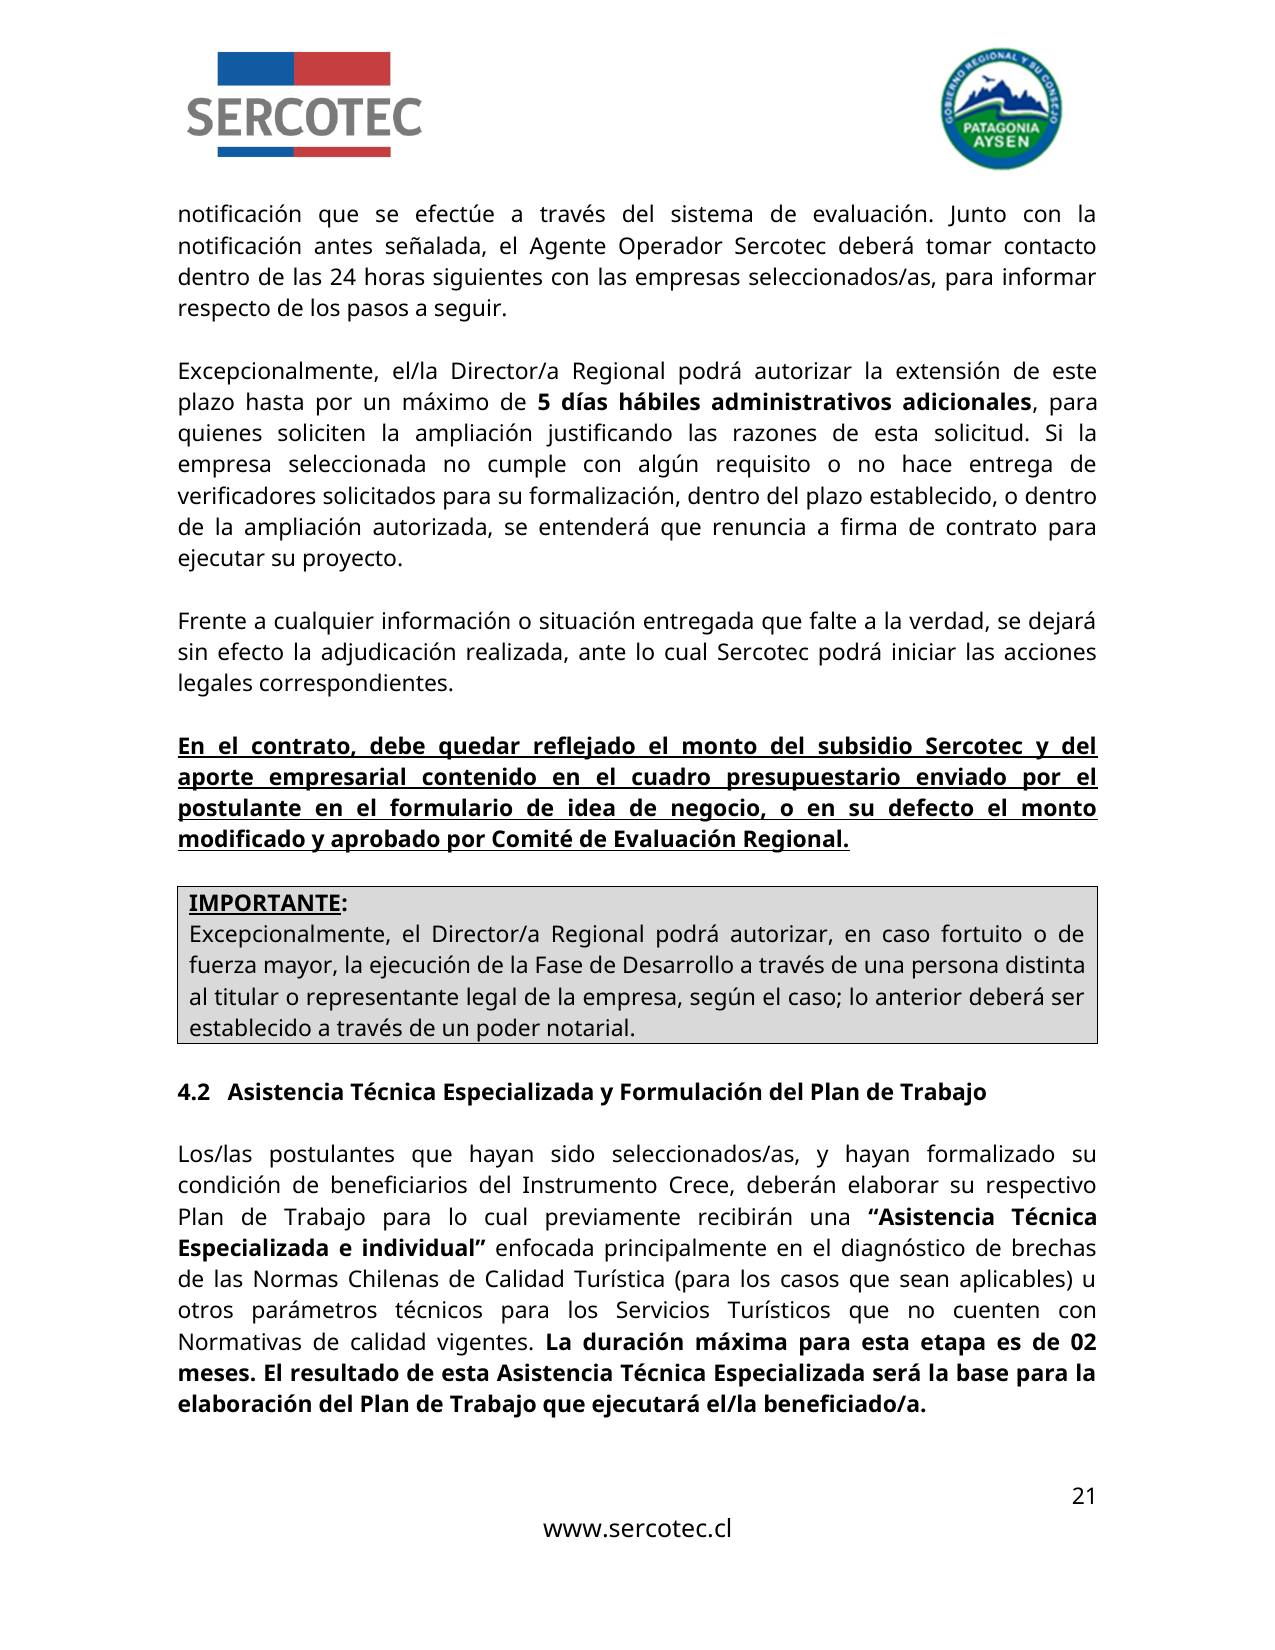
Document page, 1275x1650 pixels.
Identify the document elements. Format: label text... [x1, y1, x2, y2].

list Asistencia Técnica Especializada y Formulación del Plan de Trabajo [177, 1075, 1098, 1107]
text En el contrato, debe quedar reflejado el monto del subsidio Sercotec y del aporte empresarial contenido en el cuadro presupuestario enviado por el postulante en el formulario de idea de negocio, o en su defecto el monto modificado y aprobado por Comité de Evaluación Regional. [177, 788, 1098, 819]
picture [177, 44, 433, 167]
text En el contrato, debe quedar reflejado el monto del subsidio Sercotec y del aporte empresarial contenido en el cuadro presupuestario enviado por el postulante en el formulario de idea de negocio, o en su defecto el monto modificado y aprobado por Comité de Evaluación Regional. [177, 729, 1098, 756]
text Los/las postulantes que hayan sido seleccionados/as, y hayan formalizado su condición de beneficiarios del Instrumento Crece, deberán elaborar su respectivo Plan de Trabajo para lo cual previamente recibirán una “Asistencia Técnica Especializada e individual” enfocada principalmente en el diagnóstico de brechas de las Normas Chilenas de Calidad Turística (para los casos que sean aplicables) u otros parámetros técnicos para los Servicios Turísticos que no cuenten con Normativas de calidad vigentes. La duración máxima para esta etapa es de 02 meses. El resultado de esta Asistencia Técnica Especializada será la base para la elaboración del Plan de Trabajo que ejecutará el/la beneficiado/a. [177, 1138, 1098, 1419]
text Excepcionalmente, el/la Director/a Regional podrá autorizar la extensión de este plazo hasta por un máximo de 5 días hábiles administrativos adicionales, para quienes soliciten la ampliación justificando las razones de esta solicitud. Si la empresa seleccionada no cumple con algún requisito o no hace entrega de verificadores solicitados para su formalización, dentro del plazo establecido, o dentro de la ampliación autorizada, se entenderá que renuncia a firma de contrato para ejecutar su proyecto. [177, 354, 1098, 573]
text En el contrato, debe quedar reflejado el monto del subsidio Sercotec y del aporte empresarial contenido en el cuadro presupuestario enviado por el postulante en el formulario de idea de negocio, o en su defecto el monto modificado y aprobado por Comité de Evaluación Regional. [177, 820, 1098, 854]
text En el contrato, debe quedar reflejado el monto del subsidio Sercotec y del aporte empresarial contenido en el cuadro presupuestario enviado por el postulante en el formulario de idea de negocio, o en su defecto el monto modificado y aprobado por Comité de Evaluación Regional. [177, 757, 1098, 787]
picture [917, 24, 1086, 194]
table_header IMPORTANTE: Excepcionalmente, el Director/a Regional podrá autorizar, en caso fortuito o de fuerza mayor, la ejecución de la Fase de Desarrollo a través de una persona distinta al titular o representante legal de la empresa, según el caso; lo anterior deberá ser establecido a través de un poder notarial. [178, 887, 1097, 1043]
text Frente a cualquier información o situación entregada que falte a la verdad, se dejará sin efecto la adjudicación realizada, ante lo cual Sercotec podrá iniciar las acciones legales correspondientes. [177, 604, 1098, 698]
